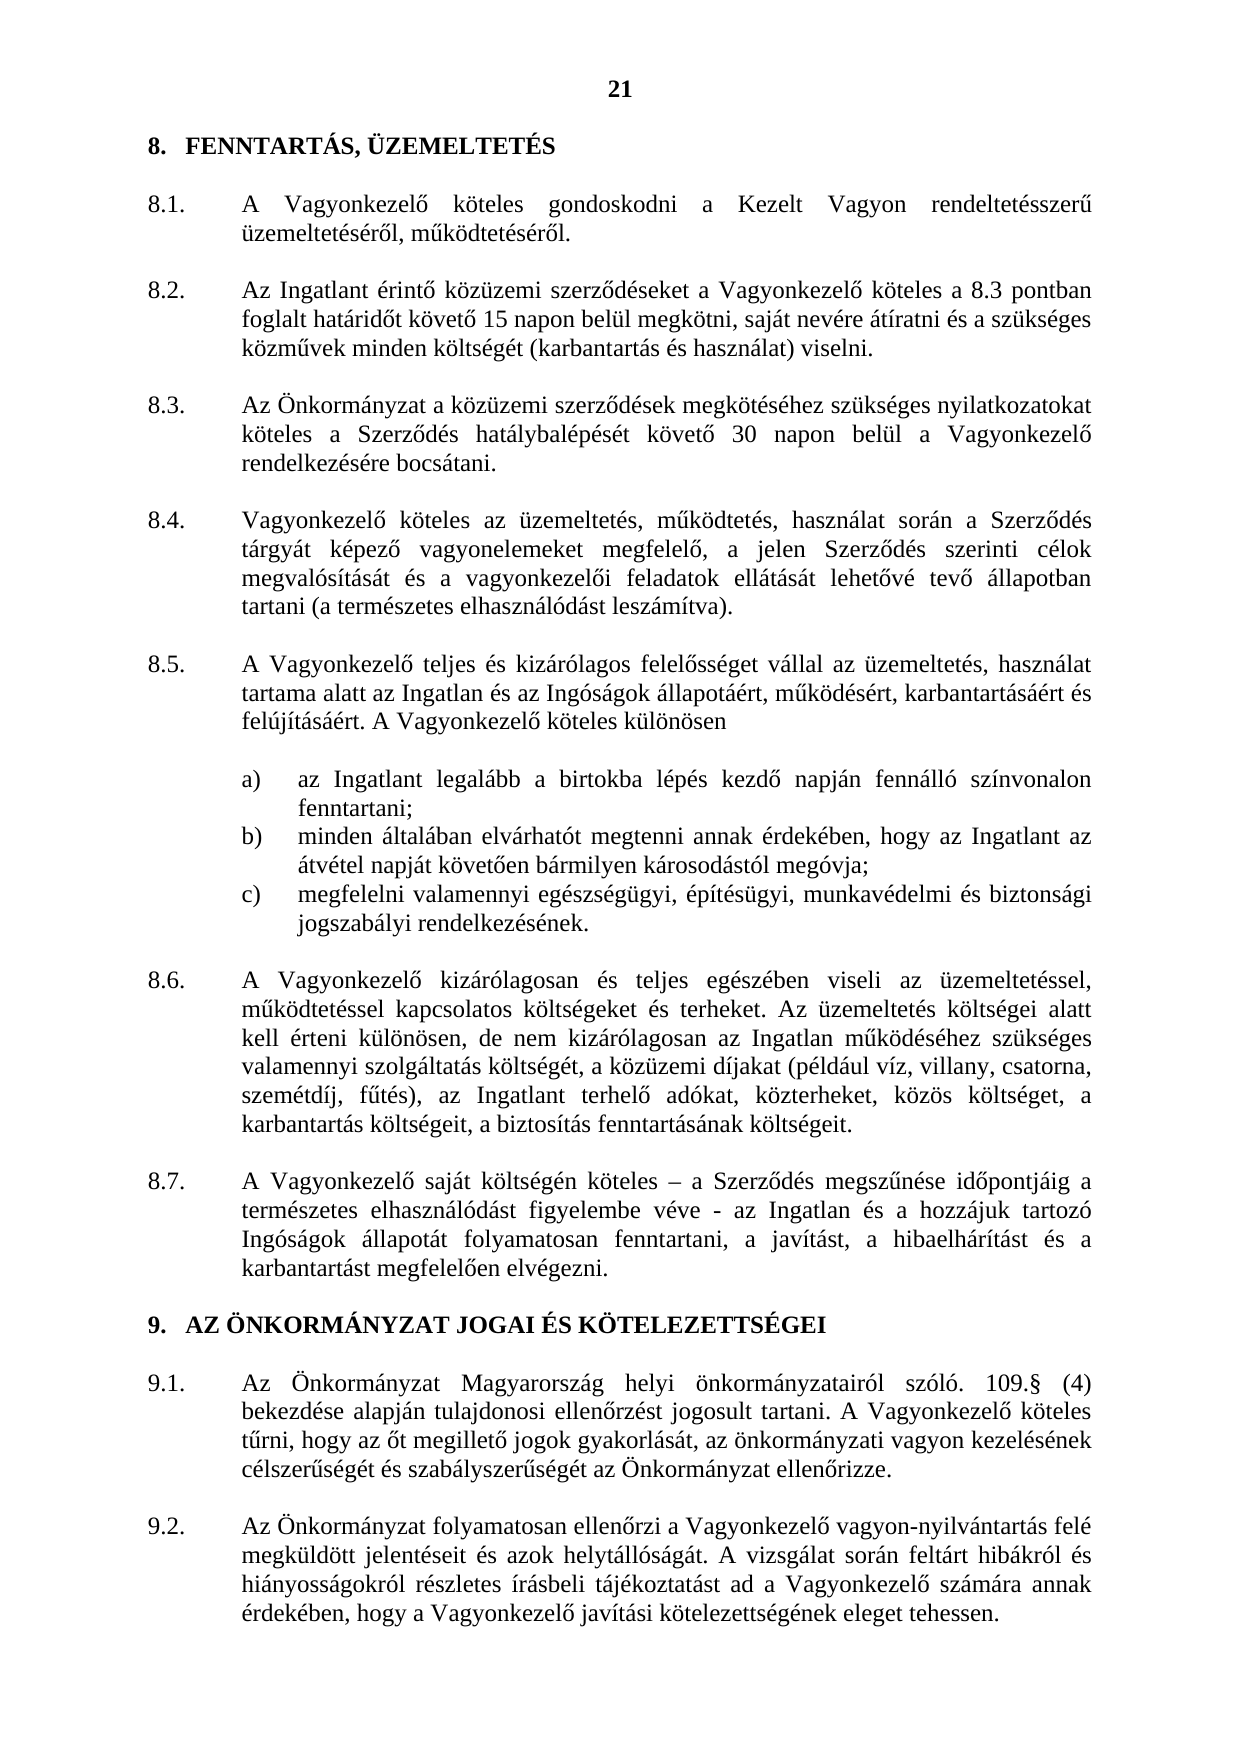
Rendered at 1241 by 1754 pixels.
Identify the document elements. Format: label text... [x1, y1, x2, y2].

list Az Önkormányzat a közüzemi szerződések megkötéséhez szükséges nyilatkozatokat köteles a Szerződés hatálybalépését követő 30 napon belül a Vagyonkezelő rendelkezésére bocsátani. [148, 390, 1092, 476]
list FENNTARTÁS, ÜZEMELTETÉS [148, 131, 1092, 160]
list Vagyonkezelő köteles az üzemeltetés, működtetés, használat során a Szerződés tárgyát képező vagyonelemeket megfelelő, a jelen Szerződés szerinti célok megvalósítását és a vagyonkezelői feladatok ellátását lehetővé tevő állapotban tartani (a természetes elhasználódást leszámítva). [148, 505, 1092, 620]
list A Vagyonkezelő kizárólagosan és teljes egészében viseli az üzemeltetéssel, működtetéssel kapcsolatos költségeket és terheket. Az üzemeltetés költségei alatt kell érteni különösen, de nem kizárólagosan az Ingatlan működéséhez szükséges valamennyi szolgáltatás költségét, a közüzemi díjakat (például víz, villany, csatorna, szemétdíj, fűtés), az Ingatlant terhelő adókat, közterheket, közös költséget, a karbantartás költségeit, a biztosítás fenntartásának költségeit. [148, 965, 1092, 1138]
list Az Ingatlant érintő közüzemi szerződéseket a Vagyonkezelő köteles a 8.3 pontban foglalt határidőt követő 15 napon belül megkötni, saját nevére átíratni és a szükséges közművek minden költségét (karbantartás és használat) viselni. [148, 275, 1092, 361]
list Az Önkormányzat Magyarország helyi önkormányzatairól szóló. 109.§ (4) bekezdése alapján tulajdonosi ellenőrzést jogosult tartani. A Vagyonkezelő köteles tűrni, hogy az őt megillető jogok gyakorlását, az önkormányzati vagyon kezelésének célszerűségét és szabályszerűségét az Önkormányzat ellenőrizze. [148, 1368, 1092, 1483]
list AZ ÖNKORMÁNYZAT JOGAI ÉS KÖTELEZETTSÉGEI [148, 1310, 1092, 1339]
list A Vagyonkezelő köteles gondoskodni a Kezelt Vagyon rendeltetésszerű üzemeltetéséről, működtetéséről. [148, 189, 1092, 246]
text b) minden általában elvárhatót megtenni annak érdekében, hogy az Ingatlant az átvétel napját követően bármilyen károsodástól megóvja; [241, 821, 1092, 879]
text c) megfelelni valamennyi egészségügyi, építésügyi, munkavédelmi és biztonsági jogszabályi rendelkezésének. [241, 879, 1092, 936]
list A Vagyonkezelő teljes és kizárólagos felelősséget vállal az üzemeltetés, használat tartama alatt az Ingatlan és az Ingóságok állapotáért, működésért, karbantartásáért és felújításáért. A Vagyonkezelő köteles különösen [148, 649, 1092, 735]
list A Vagyonkezelő saját költségén köteles – a Szerződés megszűnése időpontjáig a természetes elhasználódást figyelembe véve - az Ingatlan és a hozzájuk tartozó Ingóságok állapotát folyamatosan fenntartani, a javítást, a hibaelhárítást és a karbantartást megfelelően elvégezni. [148, 1166, 1092, 1281]
text a) az Ingatlant legalább a birtokba lépés kezdő napján fennálló színvonalon fenntartani; [241, 764, 1092, 821]
list Az Önkormányzat folyamatosan ellenőrzi a Vagyonkezelő vagyon-nyilvántartás felé megküldött jelentéseit és azok helytállóságát. A vizsgálat során feltárt hibákról és hiányosságokról részletes írásbeli tájékoztatást ad a Vagyonkezelő számára annak érdekében, hogy a Vagyonkezelő javítási kötelezettségének eleget tehessen. [148, 1511, 1092, 1626]
